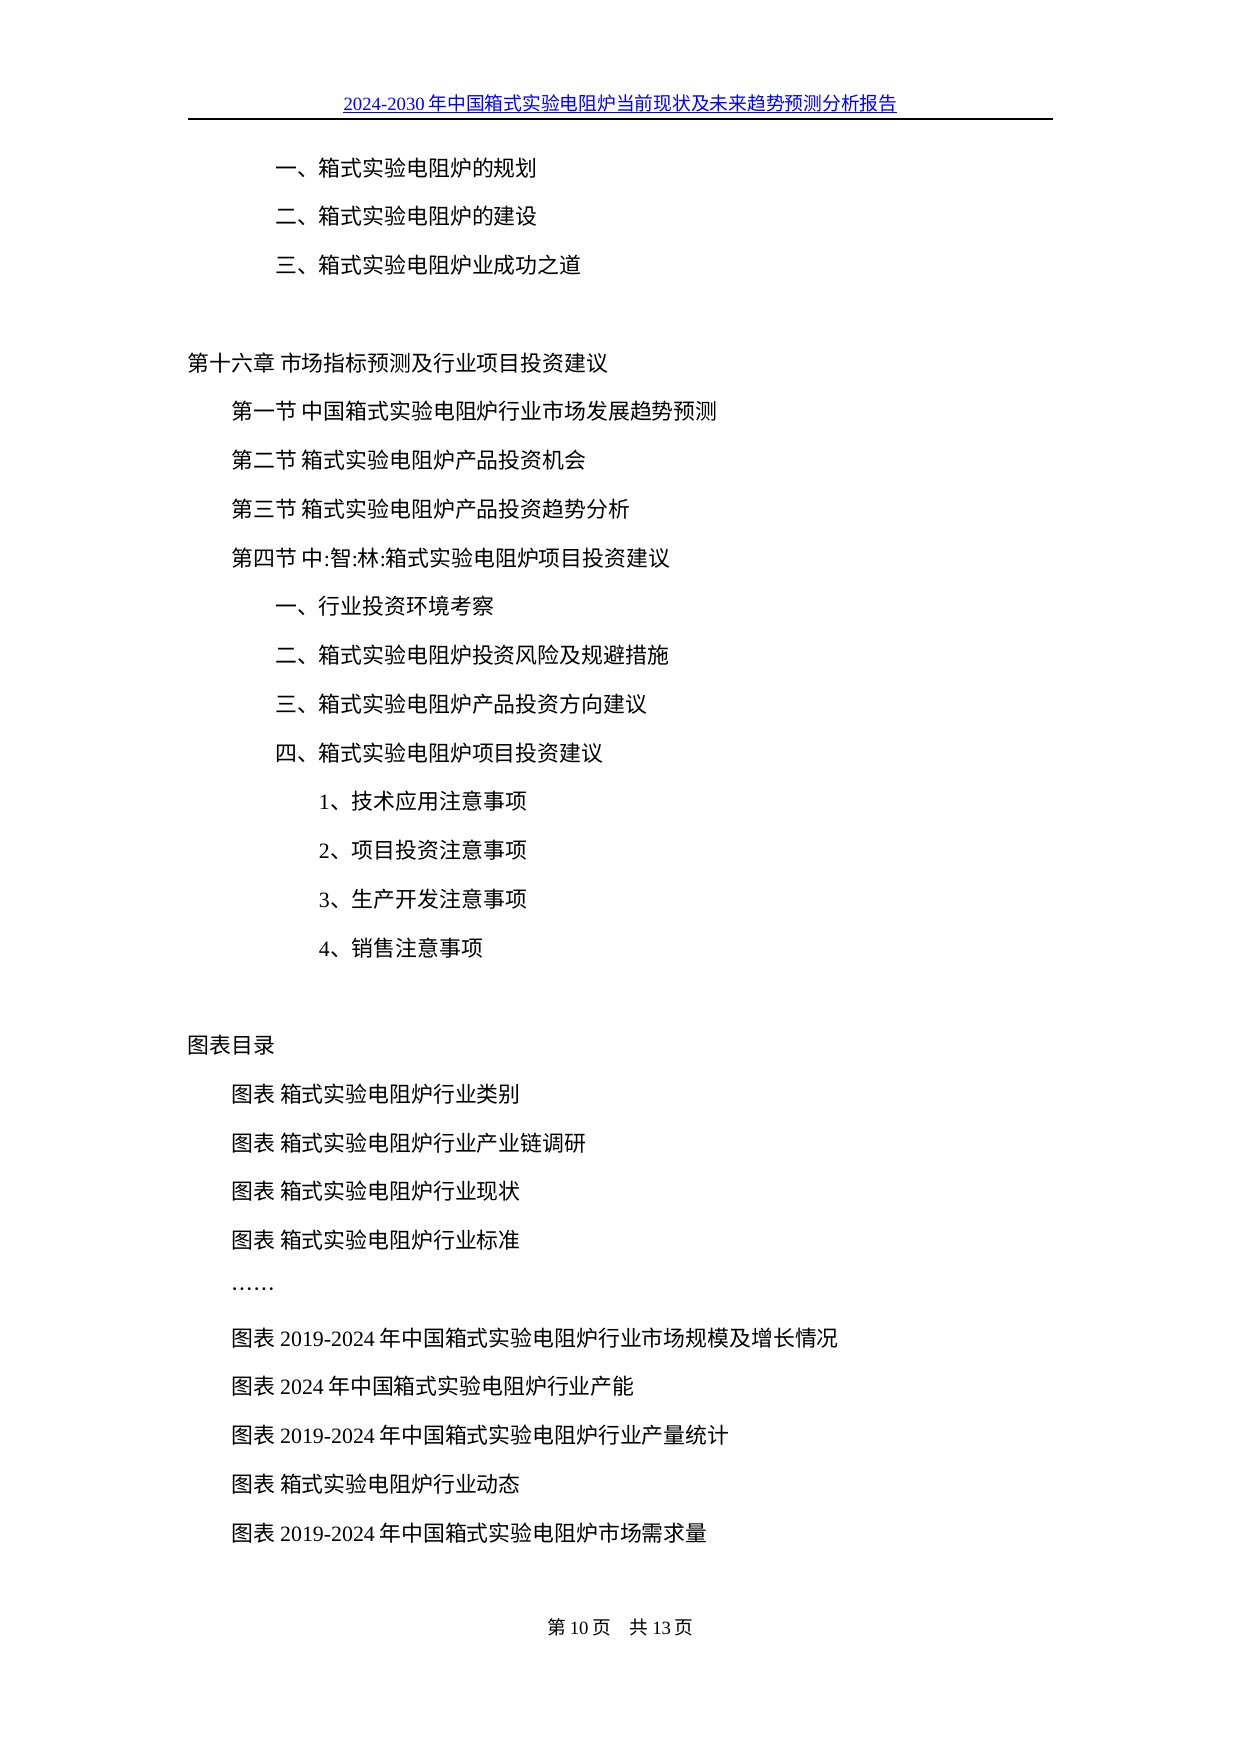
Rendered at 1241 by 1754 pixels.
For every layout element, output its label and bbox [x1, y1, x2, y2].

text [187, 150, 1053, 1548]
